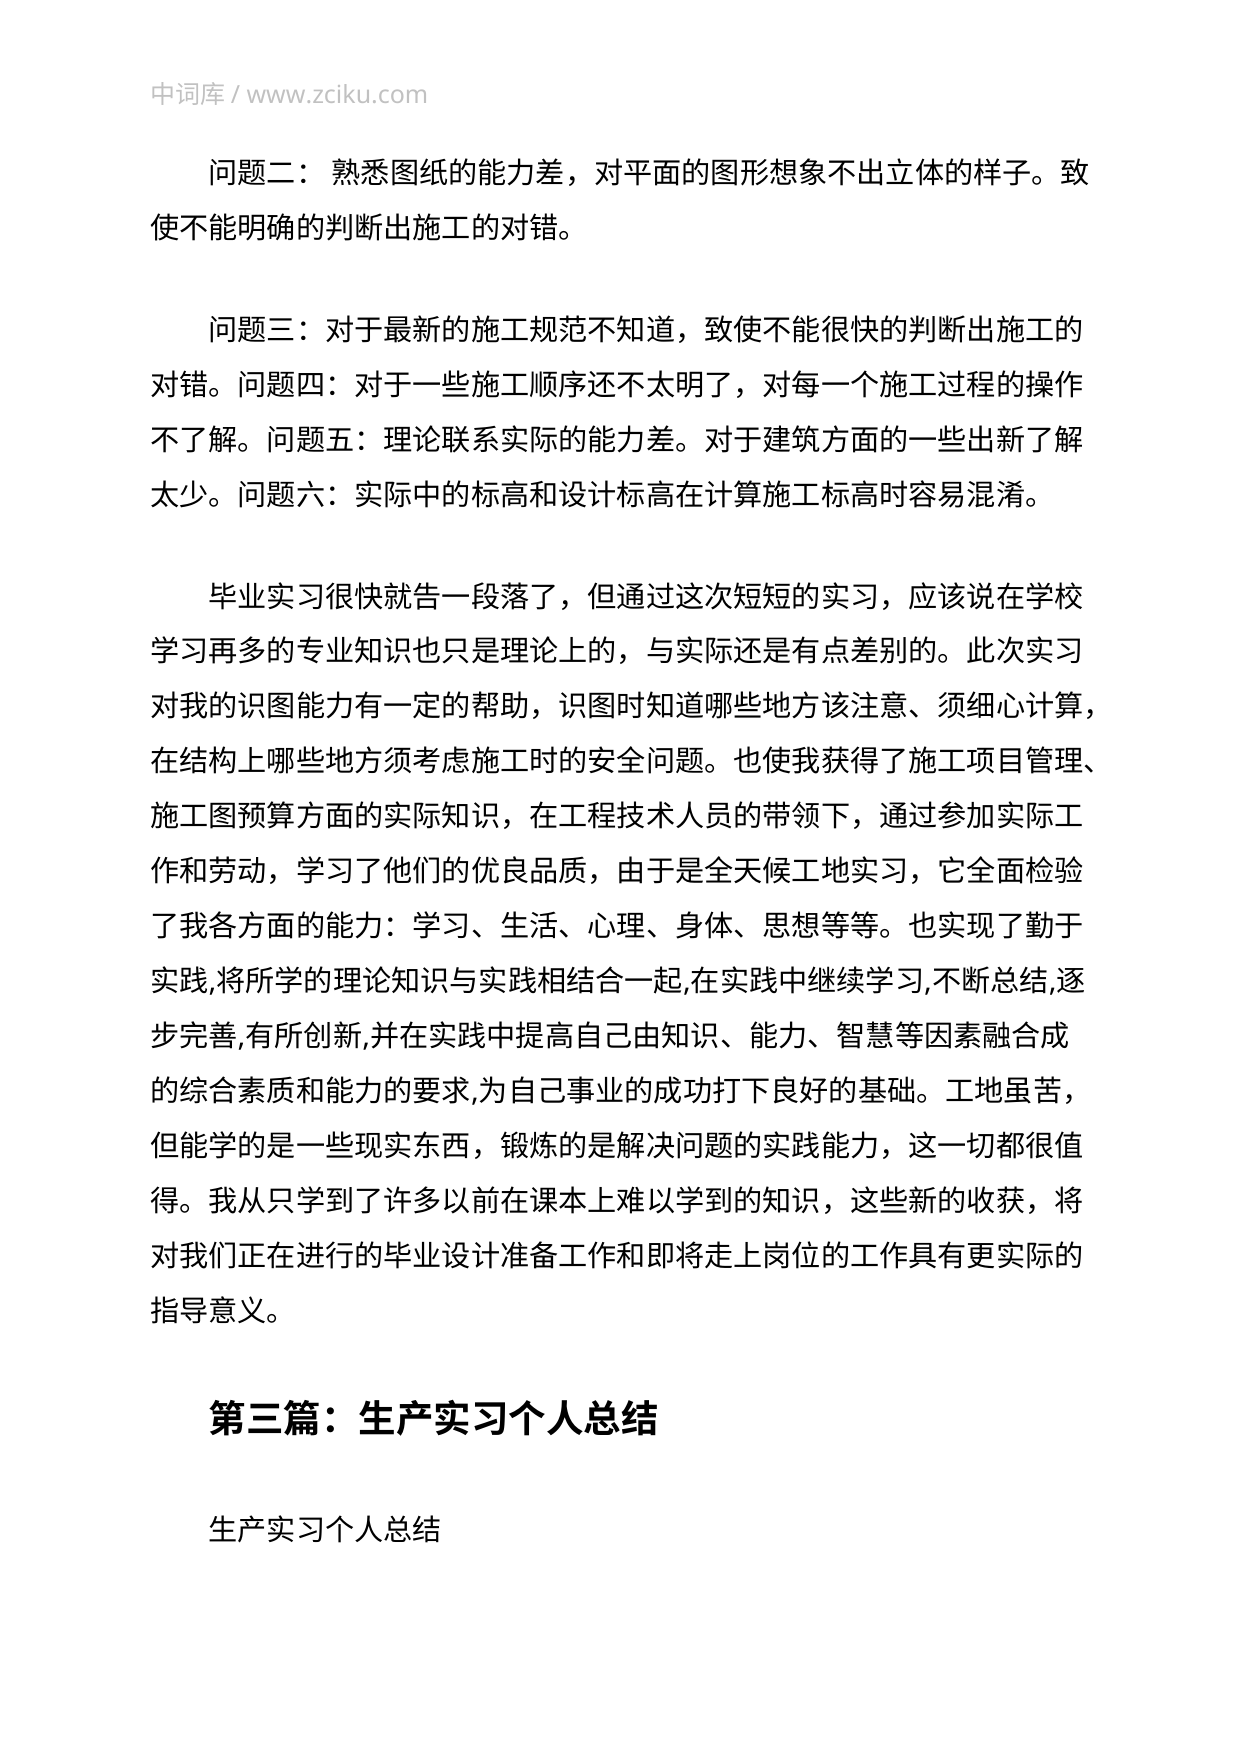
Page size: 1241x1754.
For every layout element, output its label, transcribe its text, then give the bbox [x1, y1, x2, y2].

text 生产实习个人总结 [150, 1506, 1090, 1548]
text 毕业实习很快就告一段落了，但通过这次短短的实习，应该说在学校学习再多的专业知识也只是理论上的，与实际还是有点差别的。此次实习对我的识图能力有一定的帮助，识图时知道哪些地方该注意、须细心计算，在结构上哪些地方须考虑施工时的安全问题。也使我获得了施工项目管理、施工图预算方面的实际知识，在工程技术人员的带领下，通过参加实际工作和劳动，学习了他们的优良品质，由于是全天候工地实习，它全面检验了我各方面的能力：学习、生活、心理、身体、思想等等。也实现了勤于实践,将所学的理论知识与实践相结合一起,在实践中继续学习,不断总结,逐步完善,有所创新,并在实践中提高自己由知识、能力、智慧等因素融合成的综合素质和能力的要求,为自己事业的成功打下良好的基础。工地虽苦，但能学的是一些现实东西，锻炼的是解决问题的实践能力，这一切都很值得。我从只学到了许多以前在课本上难以学到的知识，这些新的收获，将对我们正在进行的毕业设计准备工作和即将走上岗位的工作具有更实际的指导意义。 [150, 573, 1090, 1329]
text 问题三：对于最新的施工规范不知道，致使不能很快的判断出施工的对错。问题四：对于一些施工顺序还不太明了，对每一个施工过程的操作不了解。问题五：理论联系实际的能力差。对于建筑方面的一些出新了解太少。问题六：实际中的标高和设计标高在计算施工标高时容易混淆。 [150, 307, 1090, 514]
text 第三篇：生产实习个人总结 [150, 1389, 1090, 1443]
text 问题二： 熟悉图纸的能力差，对平面的图形想象不出立体的样子。致使不能明确的判断出施工的对错。 [150, 150, 1090, 247]
